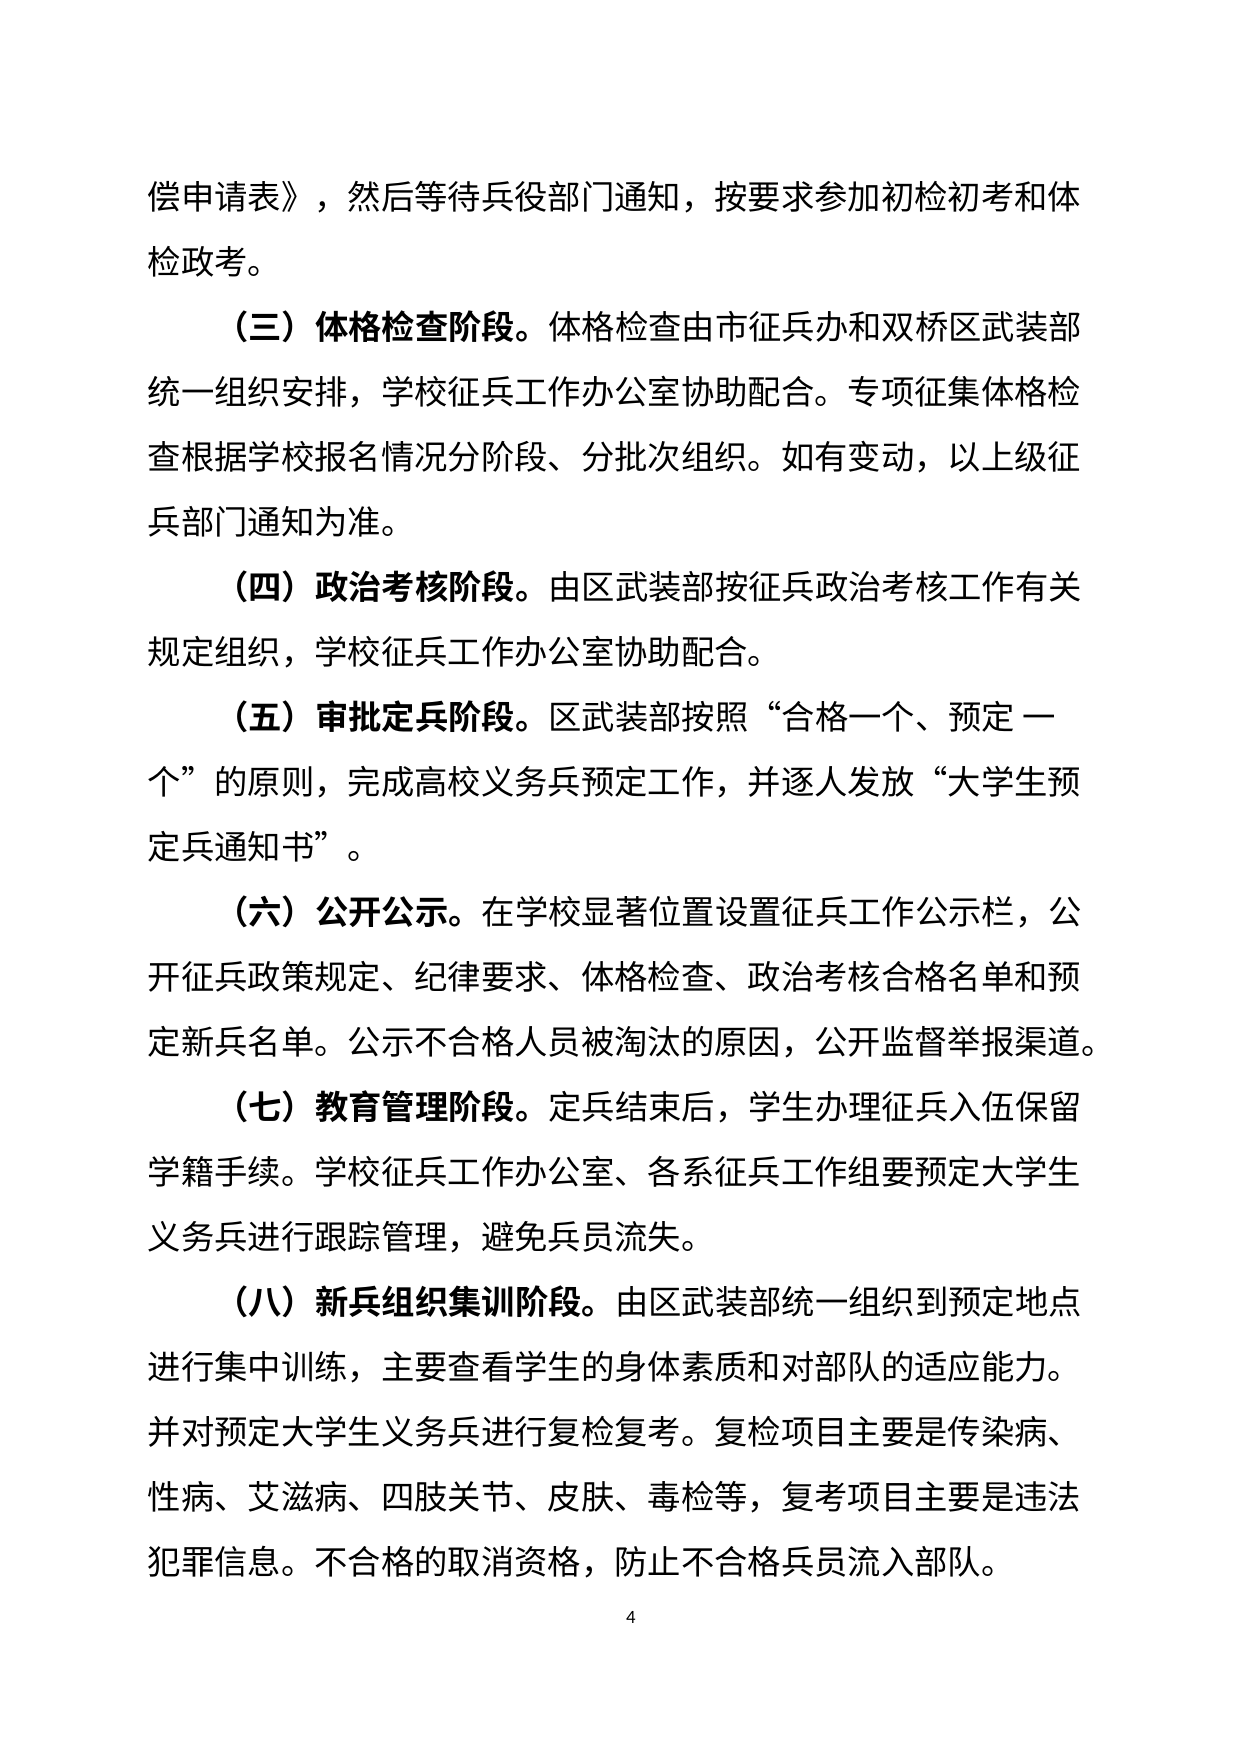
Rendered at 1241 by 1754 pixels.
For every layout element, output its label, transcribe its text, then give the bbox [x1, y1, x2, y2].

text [148, 162, 1092, 292]
text （五）审批定兵阶段。区武装部按照“合格一个、预定 一个”的原则，完成高校义务兵预定工作，并逐人发放“大学生预定兵通知书”。 [148, 682, 1092, 877]
text （八）新兵组织集训阶段。由区武装部统一组织到预定地点进行集中训练，主要查看学生的身体素质和对部队的适应能力。并对预定大学生义务兵进行复检复考。复检项目主要是传染病、性病、艾滋病、四肢关节、皮肤、毒检等，复考项目主要是违法犯罪信息。不合格的取消资格，防止不合格兵员流入部队。 [148, 1267, 1092, 1592]
text （七）教育管理阶段。定兵结束后，学生办理征兵入伍保留学籍手续。学校征兵工作办公室、各系征兵工作组要预定大学生义务兵进行跟踪管理，避免兵员流失。 [148, 1072, 1092, 1267]
text （三）体格检查阶段。体格检查由市征兵办和双桥区武装部统一组织安排，学校征兵工作办公室协助配合。专项征集体格检查根据学校报名情况分阶段、分批次组织。如有变动，以上级征兵部门通知为准。 [148, 292, 1092, 552]
text （四）政治考核阶段。由区武装部按征兵政治考核工作有关规定组织，学校征兵工作办公室协助配合。 [148, 552, 1092, 682]
text （六）公开公示。在学校显著位置设置征兵工作公示栏，公开征兵政策规定、纪律要求、体格检查、政治考核合格名单和预定新兵名单。公示不合格人员被淘汰的原因，公开监督举报渠道。 [148, 877, 1092, 1072]
